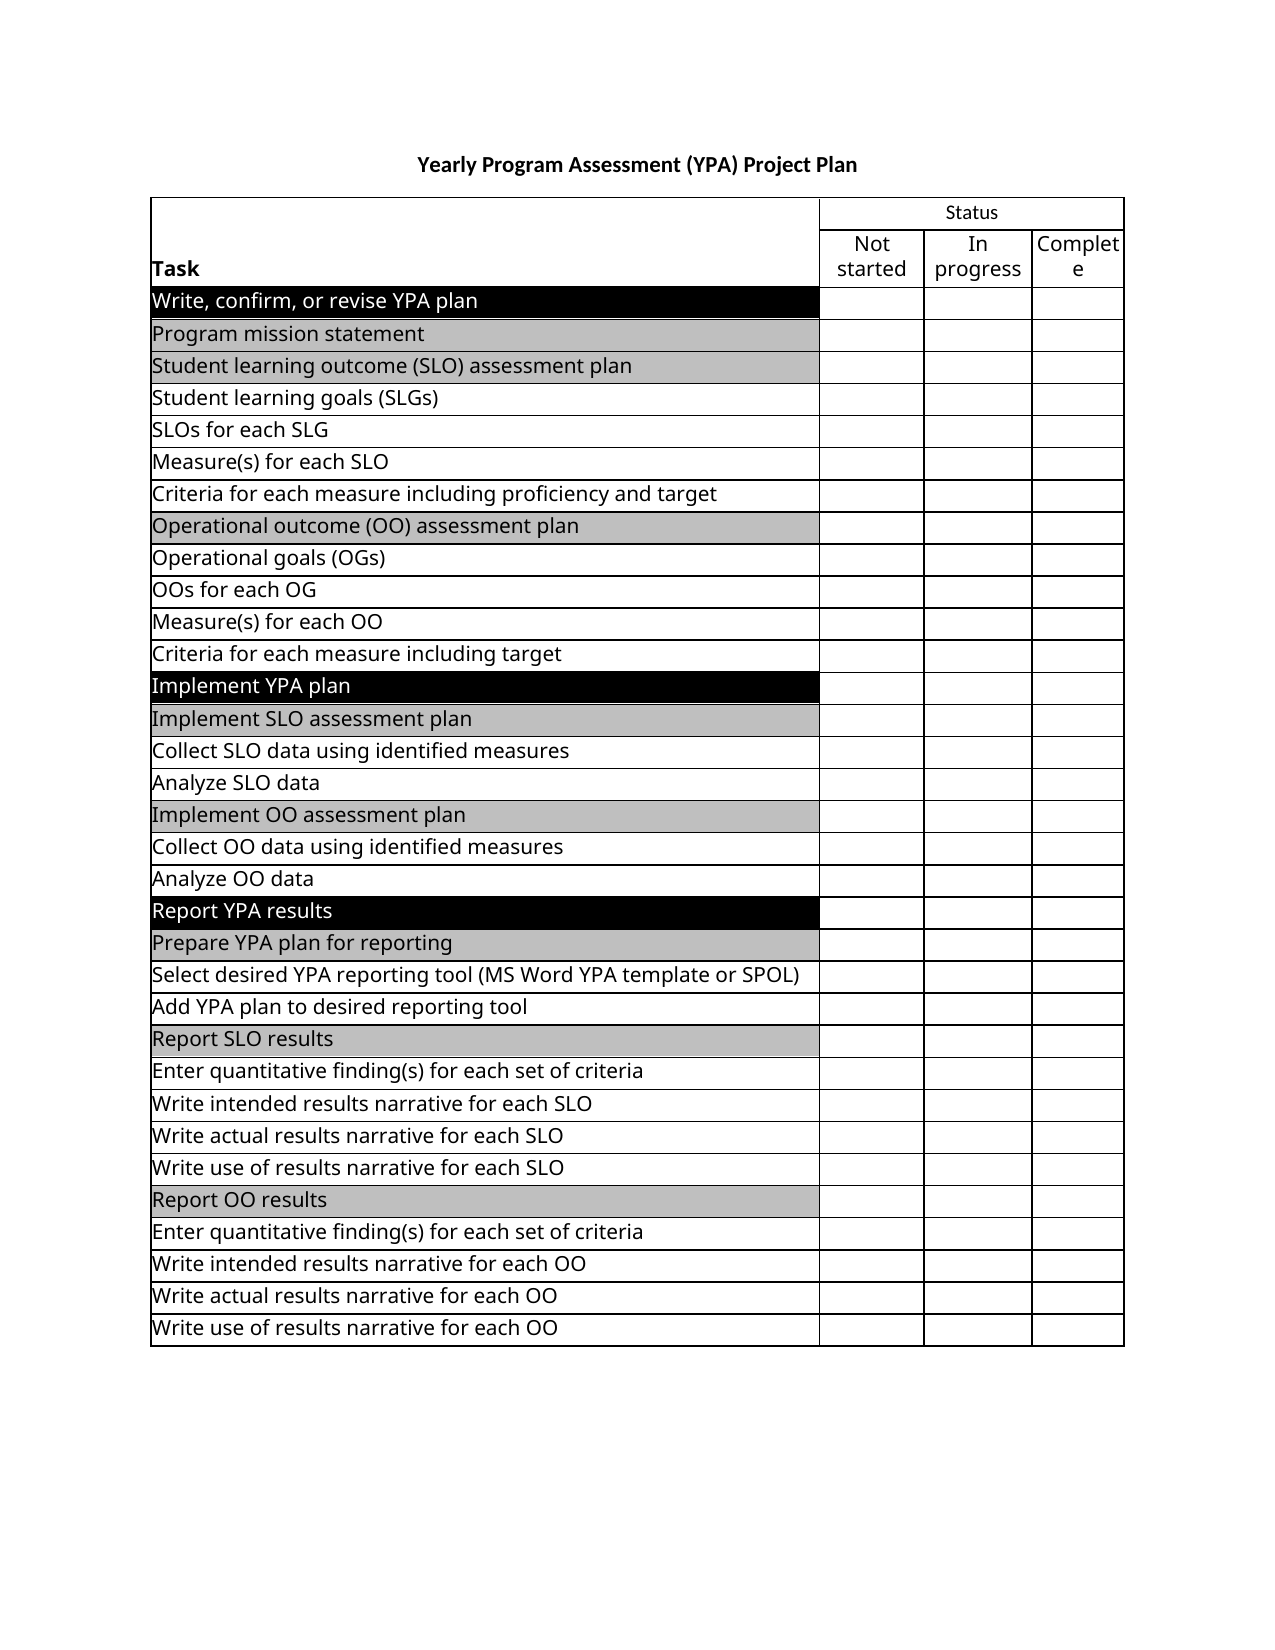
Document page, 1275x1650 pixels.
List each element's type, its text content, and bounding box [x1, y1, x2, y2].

table_cell Collect OO data using identified measures [152, 833, 819, 864]
table_cell [925, 641, 1031, 671]
table_cell Prepare YPA plan for reporting [152, 930, 819, 960]
table_cell In progress [925, 231, 1031, 286]
table_cell Enter quantitative finding(s) for each set of criteria [152, 1218, 819, 1249]
table_cell Analyze SLO data [152, 769, 819, 800]
table_cell [820, 384, 923, 415]
table_cell Implement OO assessment plan [152, 801, 819, 832]
table_cell [820, 1283, 923, 1313]
table_cell [925, 416, 1031, 447]
table_cell Analyze OO data [152, 866, 819, 896]
table_cell [925, 609, 1031, 639]
table_cell Operational outcome (OO) assessment plan [152, 513, 819, 543]
table_cell [820, 1218, 923, 1249]
table_cell [820, 641, 923, 671]
table_cell [1033, 481, 1123, 511]
table_cell Program mission statement [152, 320, 819, 351]
table_cell SLOs for each SLG [152, 416, 819, 447]
table_cell [925, 1058, 1031, 1088]
table_cell [1033, 1251, 1123, 1281]
table_cell [820, 673, 923, 703]
table_cell [925, 737, 1031, 768]
table_cell Implement SLO assessment plan [152, 705, 819, 736]
table_cell [820, 866, 923, 896]
table_cell [820, 930, 923, 960]
table_cell Write intended results narrative for each SLO [152, 1090, 819, 1121]
table_cell [925, 288, 1031, 318]
table_cell [925, 513, 1031, 543]
table_cell Write use of results narrative for each OO [152, 1315, 819, 1345]
table_cell Write, confirm, or revise YPA plan [152, 288, 819, 318]
table_cell [925, 1283, 1031, 1313]
table_cell [1033, 930, 1123, 960]
table_cell [925, 962, 1031, 992]
table_cell Collect SLO data using identified measures [152, 737, 819, 768]
table_cell [1033, 288, 1123, 318]
table_header Task [152, 198, 819, 286]
table_cell [820, 545, 923, 575]
table_cell Enter quantitative finding(s) for each set of criteria [152, 1058, 819, 1088]
table_cell [925, 833, 1031, 864]
table_cell Measure(s) for each OO [152, 609, 819, 639]
table_cell [820, 481, 923, 511]
table_cell [1033, 1122, 1123, 1153]
table_cell [820, 1090, 923, 1121]
table_cell [1033, 352, 1123, 383]
table_cell [925, 320, 1031, 351]
table_cell Report OO results [152, 1186, 819, 1217]
table_cell [820, 898, 923, 928]
table_cell Report YPA results [152, 898, 819, 928]
table_cell [820, 1026, 923, 1056]
table_cell [925, 448, 1031, 479]
table_header Status [820, 198, 1123, 229]
table_cell [1033, 1186, 1123, 1217]
table_cell [820, 609, 923, 639]
table_cell [1033, 1154, 1123, 1185]
table_cell [1033, 609, 1123, 639]
table_cell [820, 1058, 923, 1088]
table_cell [1033, 1026, 1123, 1056]
table_cell [1033, 545, 1123, 575]
table_cell [820, 288, 923, 318]
table_cell Write use of results narrative for each SLO [152, 1154, 819, 1185]
table_cell [925, 1186, 1031, 1217]
table_cell [820, 513, 923, 543]
table_cell [925, 481, 1031, 511]
table_cell [1033, 801, 1123, 832]
table_cell [1033, 448, 1123, 479]
table_cell [820, 1186, 923, 1217]
table_cell [925, 930, 1031, 960]
table_cell [1033, 994, 1123, 1024]
table_cell Write intended results narrative for each OO [152, 1251, 819, 1281]
table_cell [925, 1122, 1031, 1153]
table_cell [1033, 705, 1123, 736]
table_cell [1033, 641, 1123, 671]
table_cell [1033, 737, 1123, 768]
table_cell [925, 352, 1031, 383]
table_cell [925, 898, 1031, 928]
table_cell [820, 1315, 923, 1345]
table_cell Write actual results narrative for each SLO [152, 1122, 819, 1153]
table_cell [820, 1251, 923, 1281]
table_cell [820, 737, 923, 768]
table_cell [1033, 962, 1123, 992]
table_cell [925, 1251, 1031, 1281]
table_cell [820, 705, 923, 736]
table_cell [1033, 898, 1123, 928]
table_cell Complete [1033, 231, 1123, 286]
table_cell [1033, 769, 1123, 800]
table_cell [925, 866, 1031, 896]
table_cell [1033, 1218, 1123, 1249]
table_cell Report SLO results [152, 1026, 819, 1056]
table_cell Criteria for each measure including proficiency and target [152, 481, 819, 511]
table_cell [1033, 320, 1123, 351]
table_cell [925, 384, 1031, 415]
table_cell [820, 994, 923, 1024]
table_cell [925, 1218, 1031, 1249]
text Yearly Program Assessment (YPA) Project Plan [150, 150, 1125, 178]
table_cell [925, 801, 1031, 832]
table_cell [1033, 1090, 1123, 1121]
table_cell [925, 994, 1031, 1024]
table_cell [820, 962, 923, 992]
table_cell [925, 673, 1031, 703]
table_cell [820, 448, 923, 479]
table_cell Criteria for each measure including target [152, 641, 819, 671]
table_cell [820, 577, 923, 607]
table_cell Add YPA plan to desired reporting tool [152, 994, 819, 1024]
table_cell [1033, 513, 1123, 543]
table_cell Student learning outcome (SLO) assessment plan [152, 352, 819, 383]
table_cell [820, 833, 923, 864]
table_cell [1033, 1283, 1123, 1313]
table_cell [925, 1154, 1031, 1185]
table_cell [820, 1122, 923, 1153]
table_cell [820, 352, 923, 383]
table_cell [925, 769, 1031, 800]
table_cell [1033, 673, 1123, 703]
table_cell [1033, 1058, 1123, 1088]
table_cell [925, 705, 1031, 736]
table_cell OOs for each OG [152, 577, 819, 607]
table_cell [925, 577, 1031, 607]
table_cell [1033, 1315, 1123, 1345]
table_cell Operational goals (OGs) [152, 545, 819, 575]
table_cell [925, 1315, 1031, 1345]
table_cell [1033, 577, 1123, 607]
table_cell Select desired YPA reporting tool (MS Word YPA template or SPOL) [152, 962, 819, 992]
table_cell Student learning goals (SLGs) [152, 384, 819, 415]
table_cell Implement YPA plan [152, 673, 819, 703]
table_cell [925, 1026, 1031, 1056]
table_cell [925, 1090, 1031, 1121]
table_cell Measure(s) for each SLO [152, 448, 819, 479]
table_cell [820, 320, 923, 351]
table_cell [1033, 833, 1123, 864]
table_cell [820, 416, 923, 447]
table_cell [820, 801, 923, 832]
table_cell [1033, 384, 1123, 415]
table_cell [820, 769, 923, 800]
table_cell [925, 545, 1031, 575]
table_cell [1033, 416, 1123, 447]
table_cell [1033, 866, 1123, 896]
table_cell Write actual results narrative for each OO [152, 1283, 819, 1313]
table_cell Not started [820, 231, 923, 286]
table_cell [820, 1154, 923, 1185]
